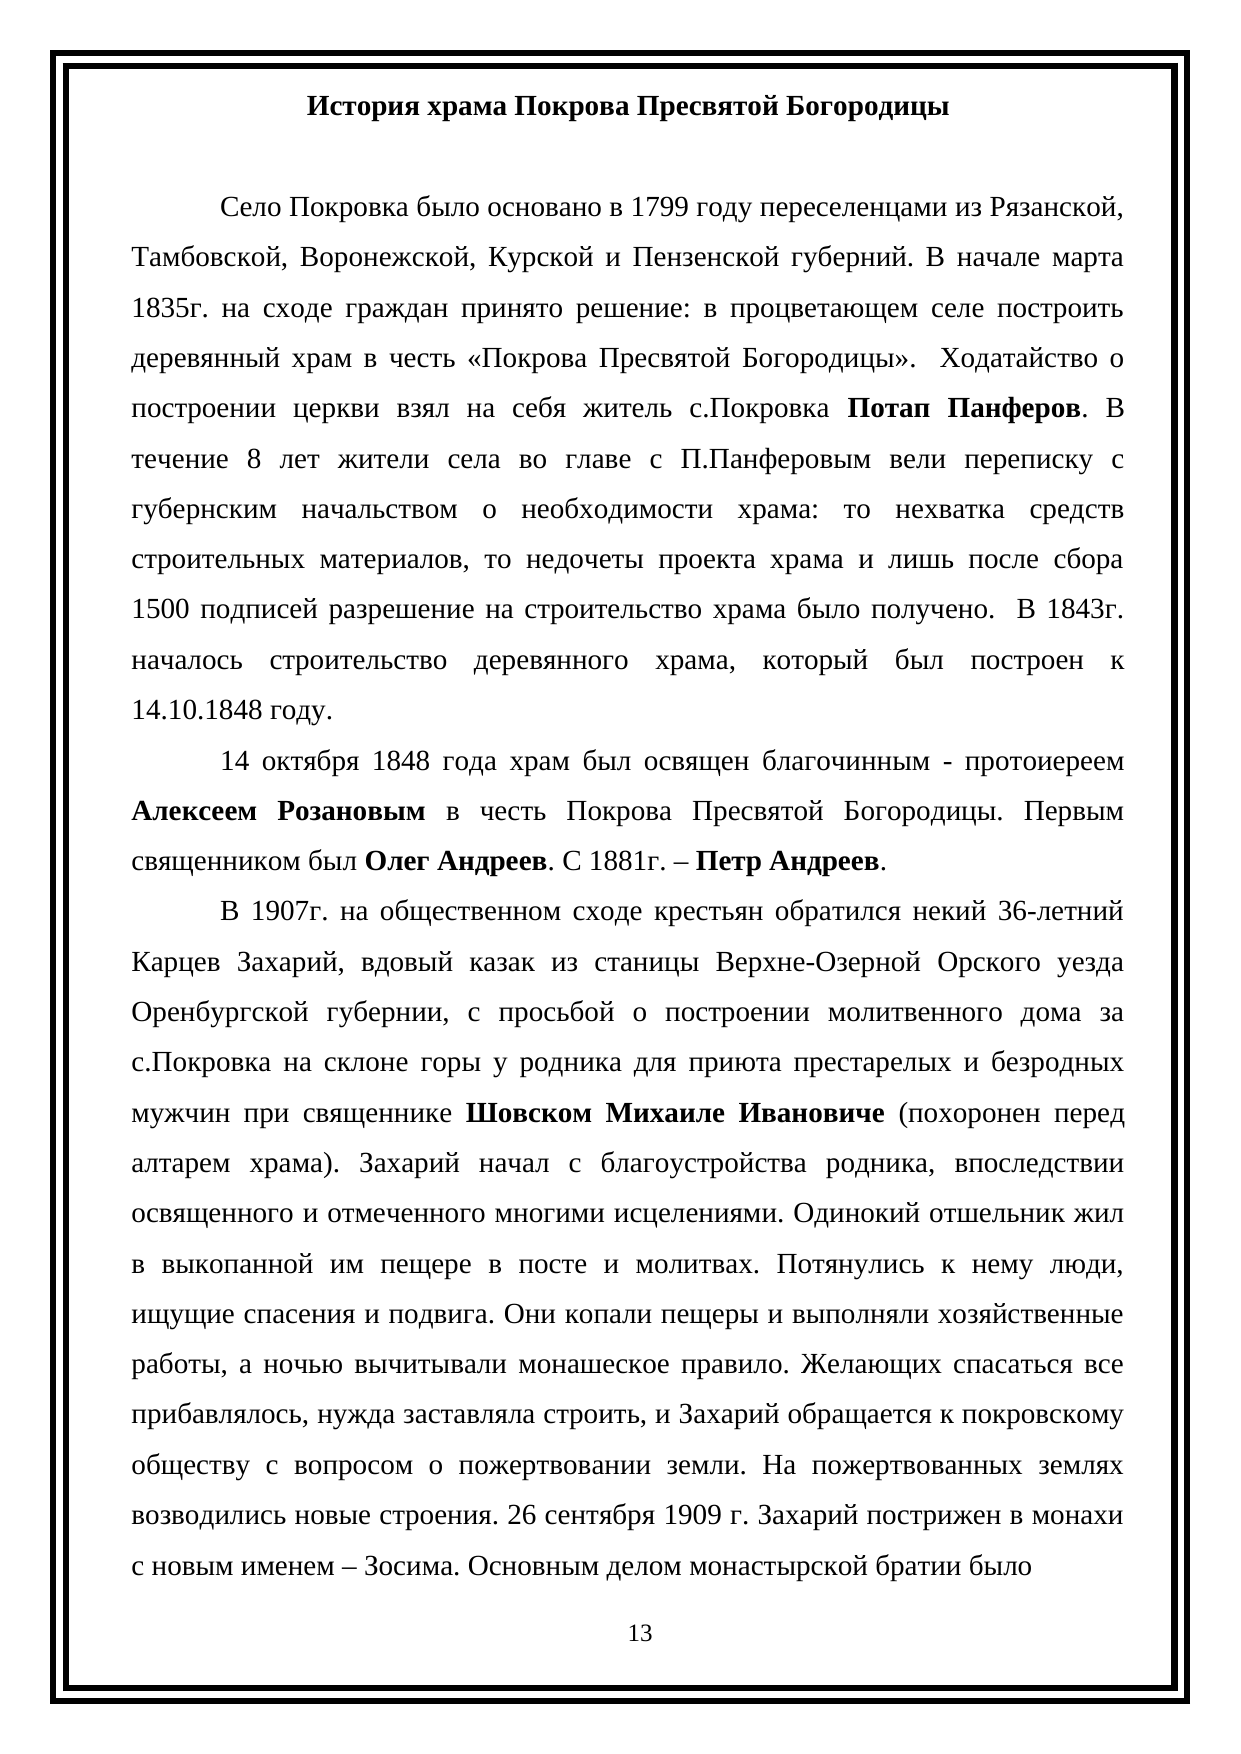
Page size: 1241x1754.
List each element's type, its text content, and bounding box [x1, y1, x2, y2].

text История храма Покрова Пресвятой Богородицы [131, 88, 1125, 122]
text В 1907г. на общественном сходе крестьян обратился некий 36-летний Карцев Захарий, вдовый казак из станицы Верхне-Озерной Орского уезда Оренбургской губернии, с просьбой о построении молитвенного дома за с.Покровка на склоне горы у родника для приюта престарелых и безродных мужчин при священнике Шовском Михаиле Ивановиче (похоронен перед алтарем храма). Захарий начал с благоустройства родника, впоследствии освященного и отмеченного многими исцелениями. Одинокий отшельник жил в выкопанной им пещере в посте и молитвах. Потянулись к нему люди, ищущие спасения и подвига. Они копали пещеры и выполняли хозяйственные работы, а ночью вычитывали монашеское правило. Желающих спасаться все прибавлялось, нужда заставляла строить, и Захарий обращается к покровскому обществу с вопросом о пожертвовании земли. На пожертвованных землях возводились новые строения. 26 сентября 1909 г. Захарий пострижен в монахи с новым именем – Зосима. Основным делом монастырской братии было [131, 893, 1125, 1581]
text Село Покровка было основано в 1799 году переселенцами из Рязанской, Тамбовской, Воронежской, Курской и Пензенской губерний. В начале марта 1835г. на сходе граждан принято решение: в процветающем селе построить деревянный храм в честь «Покрова Пресвятой Богородицы». Ходатайство о построении церкви взял на себя житель с.Покровка Потап Панферов. В течение 8 лет жители села во главе с П.Панферовым вели переписку с губернским начальством о необходимости храма: то нехватка средств строительных материалов, то недочеты проекта храма и лишь после сбора 1500 подписей разрешение на строительство храма было получено. В 1843г. началось строительство деревянного храма, который был построен к 14.10.1848 году. [131, 189, 1125, 726]
text 14 октября 1848 года храм был освящен благочинным - протоиереем Алексеем Розановым в честь Покрова Пресвятой Богородицы. Первым священником был Олег Андреев. С 1881г. – Петр Андреев. [131, 743, 1125, 877]
